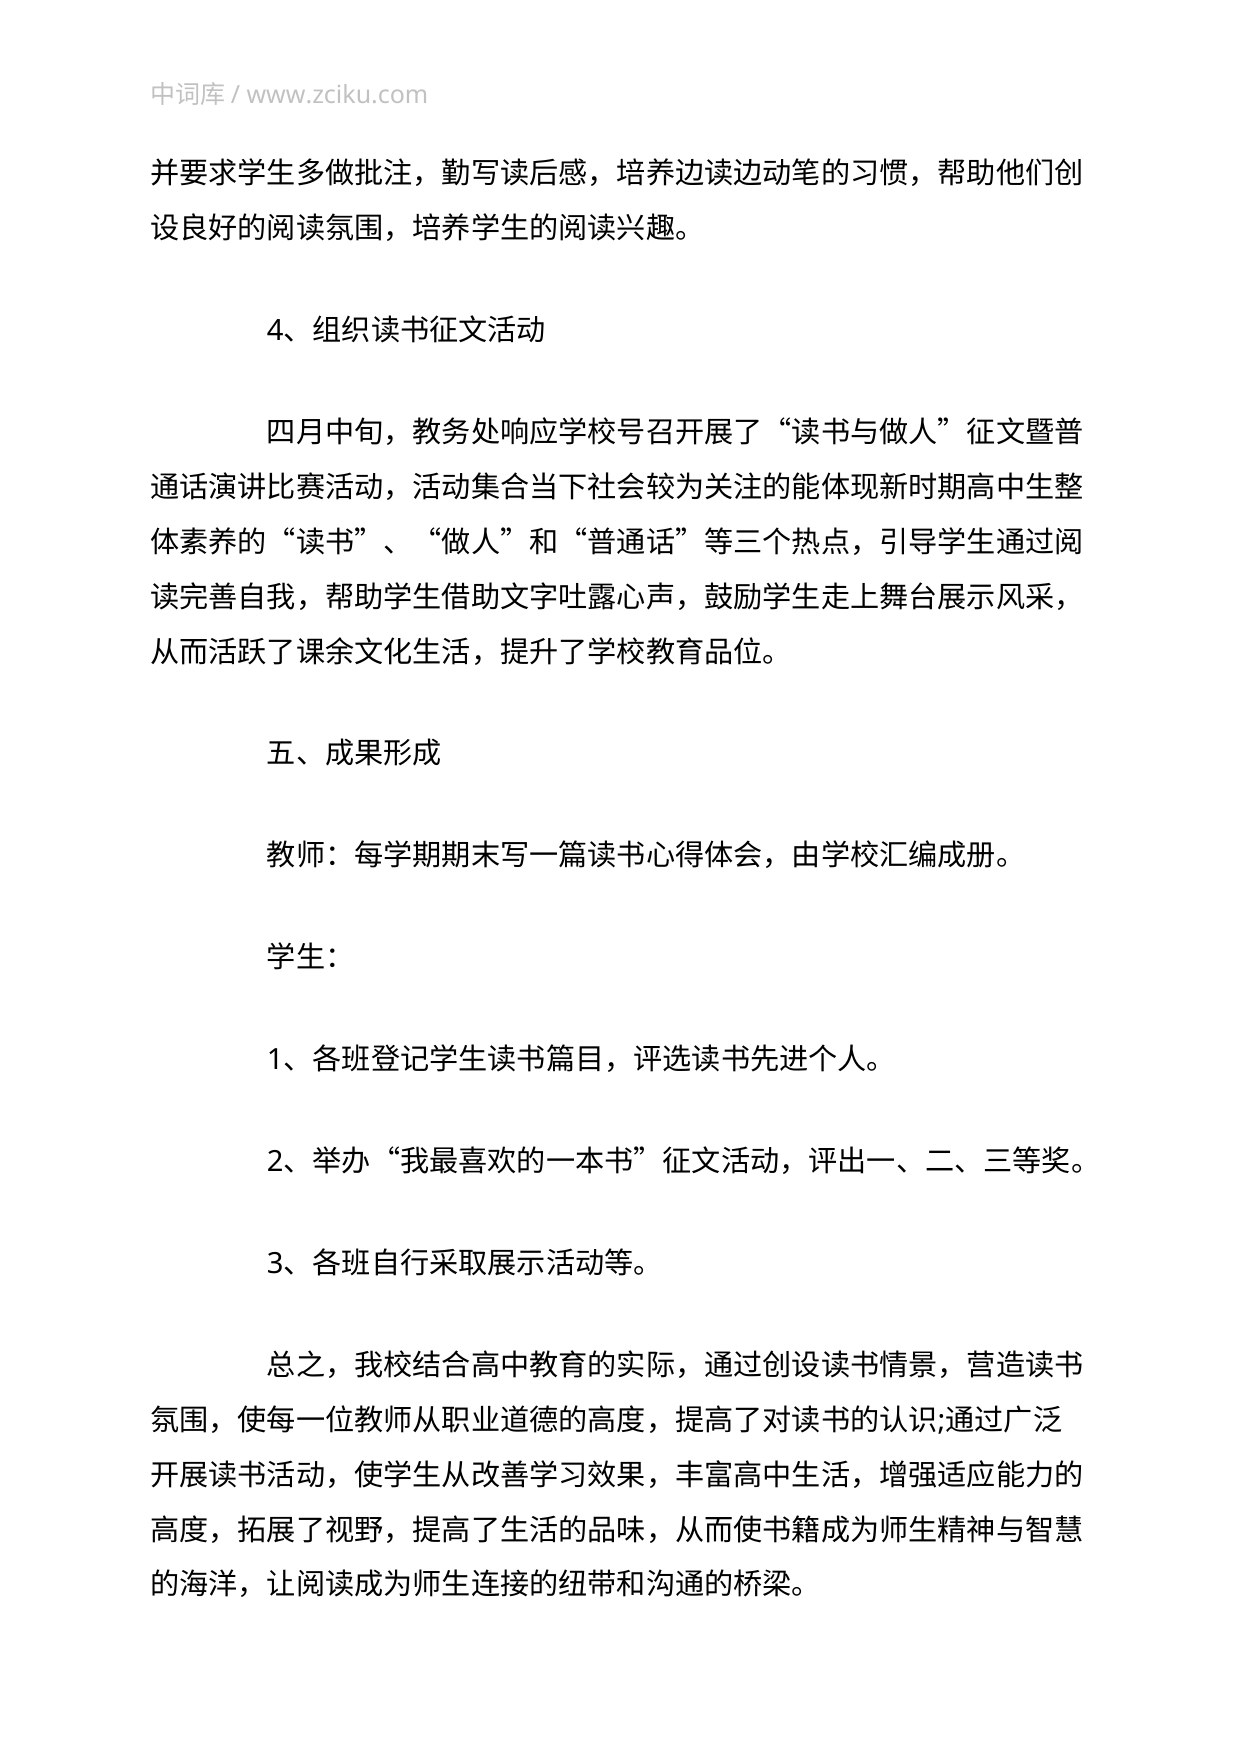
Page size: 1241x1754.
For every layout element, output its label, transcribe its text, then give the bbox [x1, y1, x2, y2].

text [150, 150, 1090, 247]
text 2、举办“我最喜欢的一本书”征文活动，评出一、二、三等奖。 [150, 1137, 1090, 1180]
text 4、组织读书征文活动 [150, 307, 1090, 349]
text 总之，我校结合高中教育的实际，通过创设读书情景，营造读书氛围，使每一位教师从职业道德的高度，提高了对读书的认识;通过广泛开展读书活动，使学生从改善学习效果，丰富高中生活，增强适应能力的高度，拓展了视野，提高了生活的品味，从而使书籍成为师生精神与智慧的海洋，让阅读成为师生连接的纽带和沟通的桥梁。 [150, 1341, 1090, 1603]
text 学生： [150, 933, 1090, 976]
text 五、成果形成 [150, 730, 1090, 772]
text 教师：每学期期末写一篇读书心得体会，由学校汇编成册。 [150, 832, 1090, 874]
text 3、各班自行采取展示活动等。 [150, 1239, 1090, 1282]
text 四月中旬，教务处响应学校号召开展了“读书与做人”征文暨普通话演讲比赛活动，活动集合当下社会较为关注的能体现新时期高中生整体素养的“读书”、“做人”和“普通话”等三个热点，引导学生通过阅读完善自我，帮助学生借助文字吐露心声，鼓励学生走上舞台展示风采，从而活跃了课余文化生活，提升了学校教育品位。 [150, 409, 1090, 671]
text 1、各班登记学生读书篇目，评选读书先进个人。 [150, 1035, 1090, 1078]
